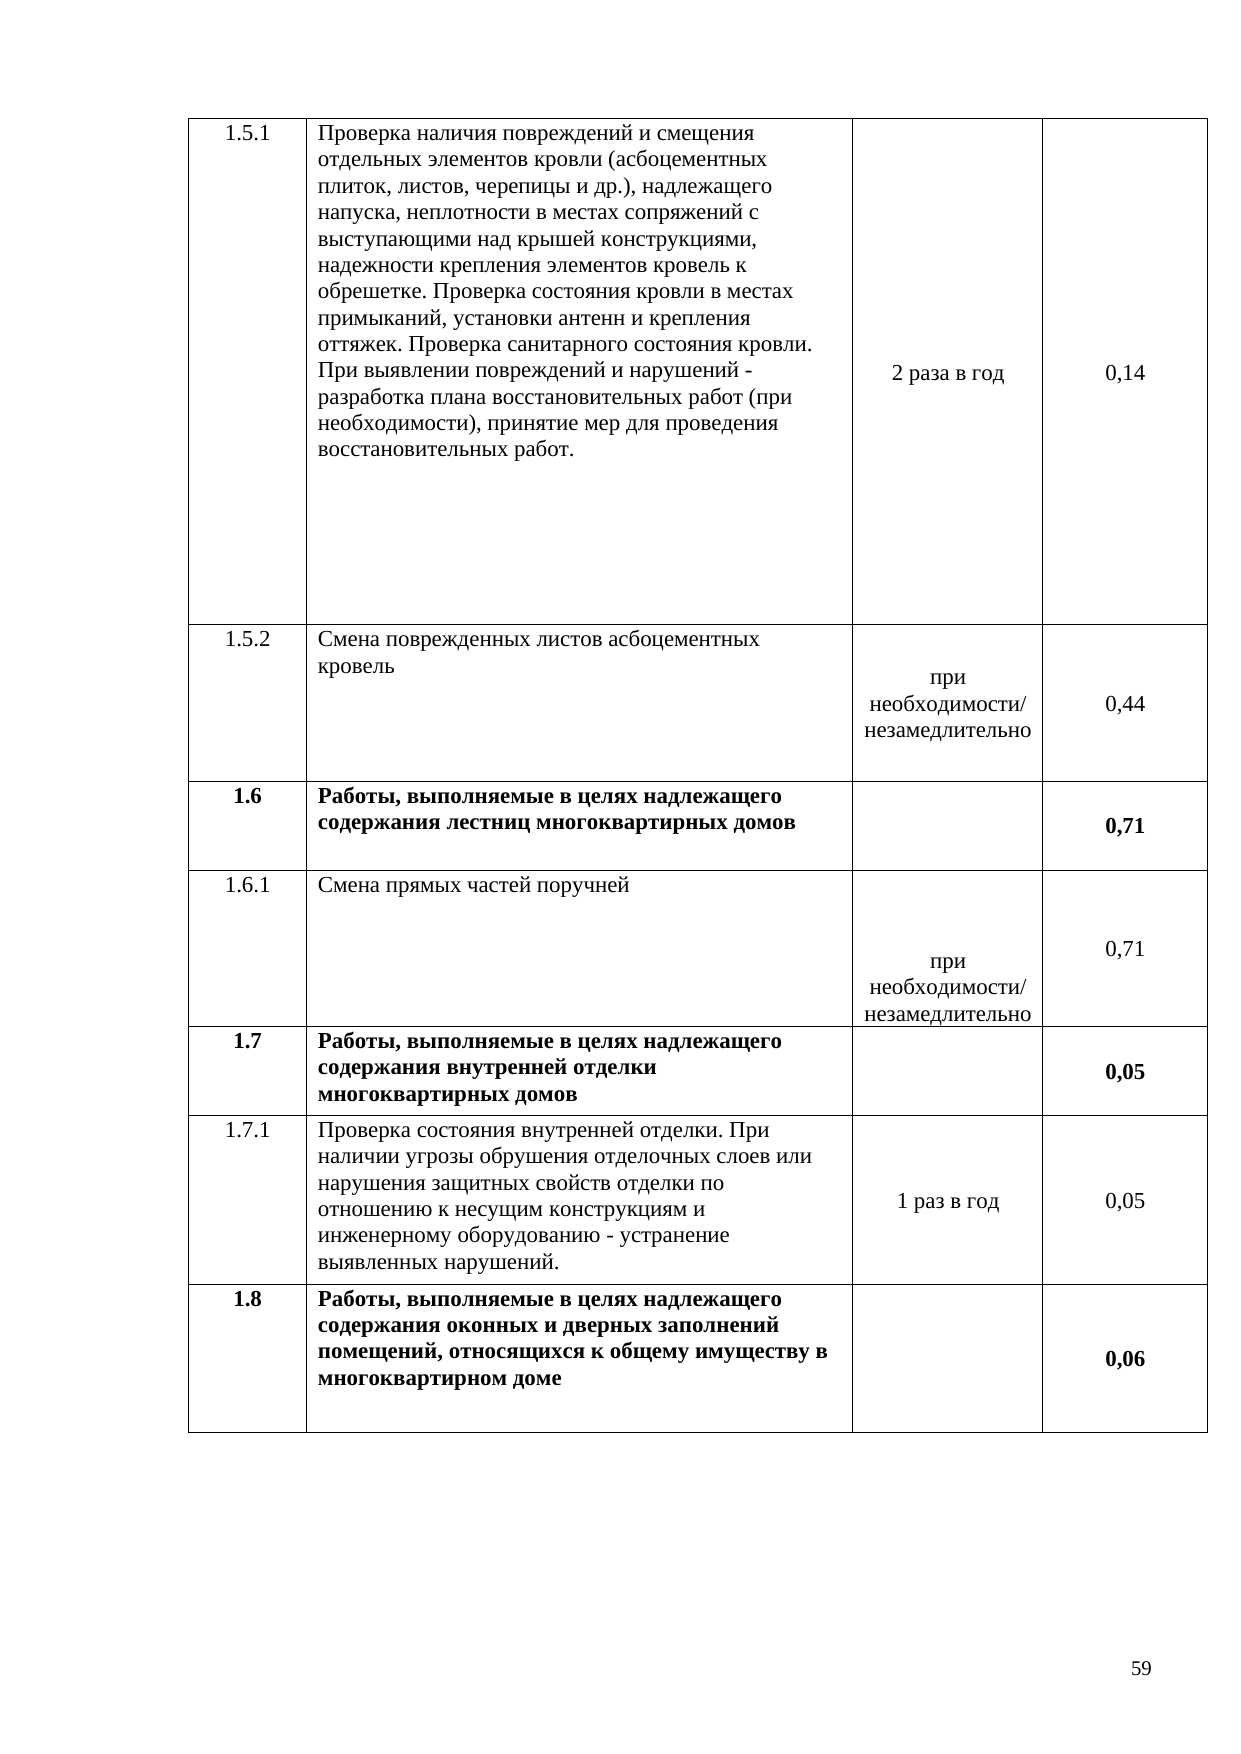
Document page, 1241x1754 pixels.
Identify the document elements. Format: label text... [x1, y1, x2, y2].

table_cell Смена поврежденных листов асбоцементных кровель [307, 625, 852, 781]
table_cell [853, 1027, 1042, 1115]
table_cell 0,06 [1043, 1285, 1207, 1432]
table_cell 1.5.1 [189, 119, 306, 624]
table_cell 0,71 [1043, 782, 1207, 870]
table_cell 1.5.2 [189, 625, 306, 781]
table_cell 1.8 [189, 1285, 306, 1432]
table_cell 1.7 [189, 1027, 306, 1115]
table_cell Работы, выполняемые в целях надлежащего содержания оконных и дверных заполнений помещений, относящихся к общему имуществу в многоквартирном доме [307, 1285, 852, 1432]
table_cell 2 раза в год [853, 119, 1042, 624]
table_cell 1.6.1 [189, 871, 306, 1026]
table_cell Смена прямых частей поручней [307, 871, 852, 1026]
table_cell Работы, выполняемые в целях надлежащего содержания лестниц многоквартирных домов [307, 782, 852, 870]
table_cell 1.7.1 [189, 1116, 306, 1284]
table_cell 0,44 [1043, 625, 1207, 781]
table_cell при необходимости/ незамедлительно [853, 625, 1042, 781]
table_cell Проверка состояния внутренней отделки. При наличии угрозы обрушения отделочных слоев или нарушения защитных свойств отделки по отношению к несущим конструкциям и инженерному оборудованию - устранение выявленных нарушений. [307, 1116, 852, 1284]
table_cell [853, 1285, 1042, 1432]
table_cell 0,05 [1043, 1027, 1207, 1115]
table_cell 1.6 [189, 782, 306, 870]
table_cell 0,05 [1043, 1116, 1207, 1284]
table_cell Работы, выполняемые в целях надлежащего содержания внутренней отделки многоквартирных домов [307, 1027, 852, 1115]
table_cell при необходимости/ незамедлительно [853, 871, 1042, 1026]
table_cell 0,71 [1043, 871, 1207, 1026]
table_cell Проверка наличия повреждений и смещения отдельных элементов кровли (асбоцементных плиток, листов, черепицы и др.), надлежащего напуска, неплотности в местах сопряжений с выступающими над крышей конструкциями, надежности крепления элементов кровель к обрешетке. Проверка состояния кровли в местах примыканий, установки антенн и крепления оттяжек. Проверка санитарного состояния кровли. При выявлении повреждений и нарушений - разработка плана восстановительных работ (при необходимости), принятие мер для проведения восстановительных работ. [307, 119, 852, 624]
table_cell 1 раз в год [853, 1116, 1042, 1284]
table_cell 0,14 [1043, 119, 1207, 624]
table_cell [853, 782, 1042, 870]
